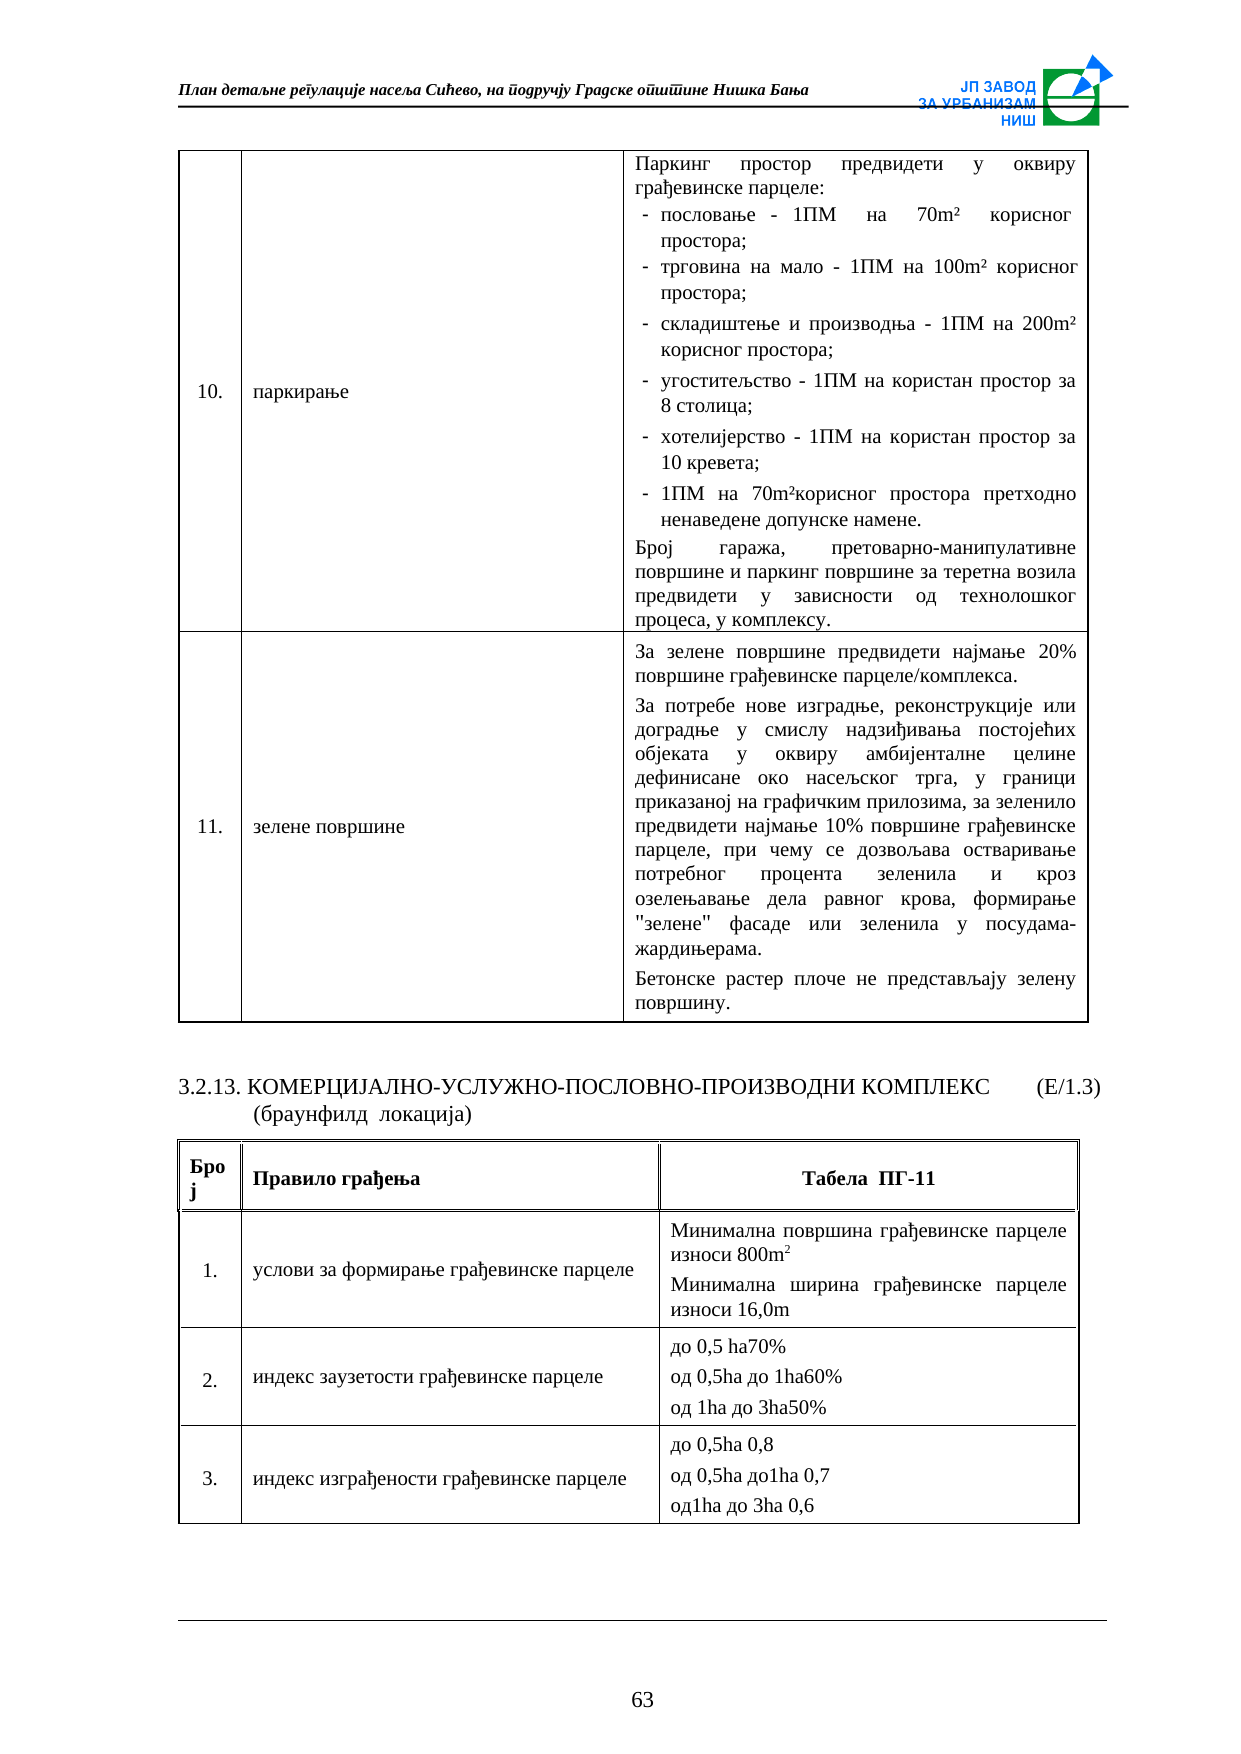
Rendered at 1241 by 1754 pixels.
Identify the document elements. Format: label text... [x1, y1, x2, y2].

table_header Број [180, 1142, 241, 1209]
table_cell зелене површине [242, 632, 623, 1021]
table_cell до 0,5ha 0,8 од 0,5ha до1ha 0,7 од1ha до 3ha 0,6 [660, 1425, 1078, 1523]
table_cell 3. [180, 1426, 241, 1523]
table_cell 11. [180, 632, 241, 1021]
table_cell Минимална површина грађевинске парцеле износи 800m2 Минимална ширина грађевинске парцеле износи 16,0m [660, 1209, 1078, 1327]
table_cell индекс заузетости грађевинске парцеле [242, 1328, 659, 1425]
table_cell паркирање [242, 151, 623, 631]
table_cell 1. [180, 1209, 241, 1327]
table_cell до 0,5 ha70% од 0,5ha до 1ha60% од 1ha до 3ha50% [660, 1327, 1078, 1425]
table_cell индекс изграђености грађевинске парцеле [242, 1426, 659, 1523]
table_header Правило грађења [241, 1142, 659, 1209]
table_cell 10. [180, 151, 241, 631]
picture [918, 54, 1114, 105]
table_cell 2. [180, 1328, 241, 1425]
table_cell За зелене површине предвидети најмање 20% површине грађевинске парцеле/комплекса. За потребе нове изградње, реконструкције или доградње у смислу надзиђивања постојећих објеката у оквиру амбијенталне целине дефинисане око насељског трга, у граници приказаној на графичким прилозима, за зеленило предвидети најмање 10% површине грађевинске парцеле, при чему се дозвољава остваривање потребног процента зеленила и кроз озелењавање дела равног крова, формирање "зелене" фасаде или зеленила у посудама-жардињерама. Бетонске растер плоче не представљају зелену површину. [624, 632, 1087, 1021]
table_cell услови за формирање грађевинске парцеле [242, 1212, 659, 1327]
text 3.2.13. КОМЕРЦИЈАЛНО-УСЛУЖНО-ПОСЛОВНО-ПРОИЗВОДНИ КОМПЛЕКС (Е/1.3) (браунфилд локација) [178, 1073, 1106, 1126]
table_header Табела ПГ-11 [659, 1142, 1077, 1209]
table_cell Паркинг простор предвидети у оквиру грађевинске парцеле: пословање - 1ПМ на 70m² корисног простора; трговина на мало - 1ПМ на 100m² корисног простора; складиштење и производња - 1ПМ на 200m² корисног простора; угоститељство - 1ПМ на користан простор за 8 столица; хотелијерство - 1ПМ на користан простор за 10 кревета; 1ПМ на 70m²корисног простора претходно ненаведене допунске намене. Број гаража, претоварно-манипулативне површине и паркинг површине за теретна возила предвидети у зависности од технолошког процеса, у комплексу. [624, 151, 1087, 631]
picture [918, 108, 1114, 126]
